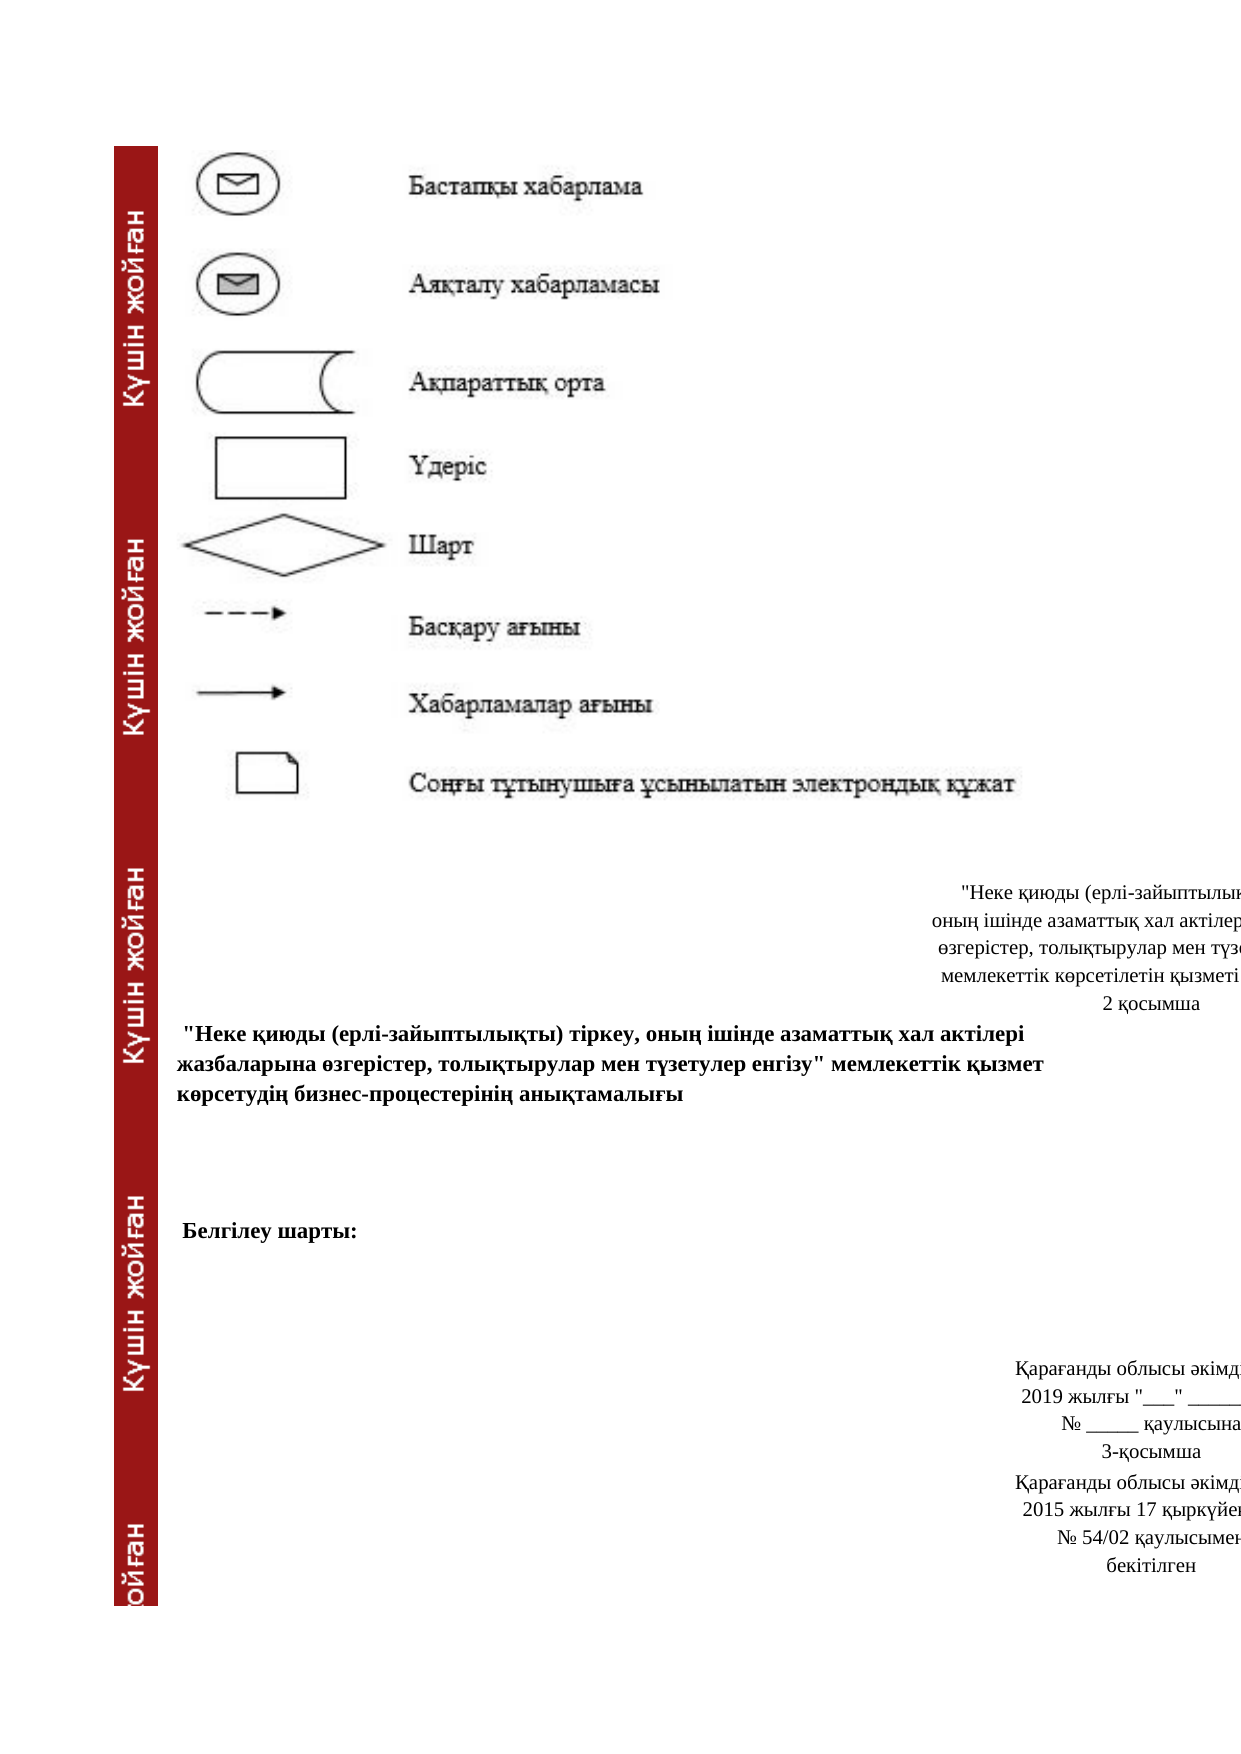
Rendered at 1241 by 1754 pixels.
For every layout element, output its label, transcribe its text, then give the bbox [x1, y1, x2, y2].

table_header Қарағанды облысы әкiмдiгiнің 2019 жылғы "___" _________ № _____ қаулысына 3-қосымша [912, 1354, 1240, 1468]
table_cell [101, 1468, 912, 1582]
table_header [101, 1354, 912, 1468]
text Белгілеу шарты: [112, 1217, 1128, 1244]
text "Неке қиюды (ерлі-зайыптылықты) тіркеу, оның ішінде азаматтық хал актілері жазбаларына өзгерістер, толықтырулар мен түзетулер енгізу" мемлекеттік қызмет көрсетудің бизнес-процестерінің анықтамалығы [112, 1020, 1128, 1107]
picture [114, 146, 158, 879]
picture [114, 1107, 158, 1217]
picture [176, 150, 1023, 811]
picture [114, 1582, 158, 1606]
table_header [101, 879, 912, 1020]
table_cell Қарағанды облысы әкiмдiгiнің 2015 жылғы 17 қыркүйектегі № 54/02 қаулысымен бекітілген [912, 1468, 1240, 1582]
table_header "Неке қиюды (ерлі-зайыптылықты) тіркеу, оның ішінде азаматтық хал актілері жазбаларына өзгерістер, толықтырулар мен түзетулер енгізу" мемлекеттік көрсетілетін қызметі регламентіне 2 қосымша [912, 879, 1240, 1020]
picture [114, 1244, 158, 1354]
